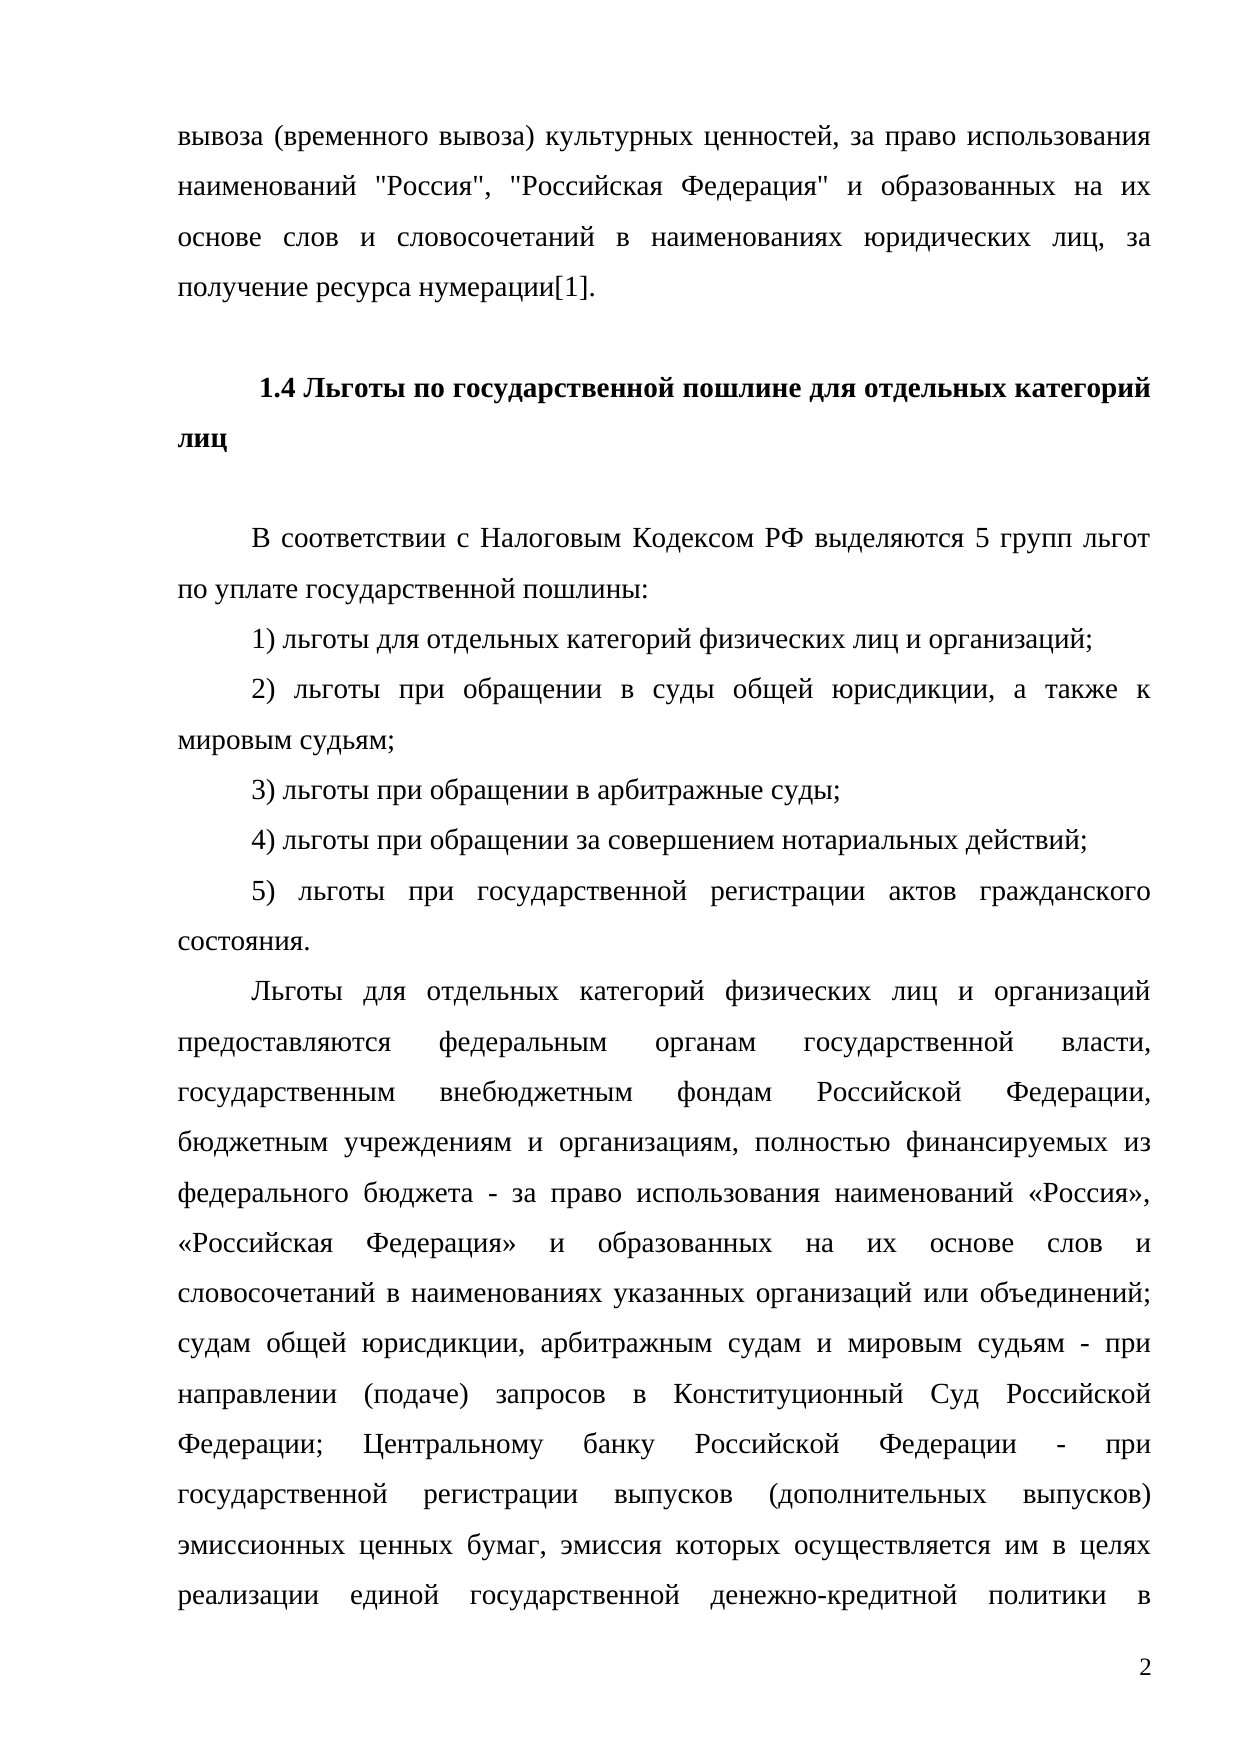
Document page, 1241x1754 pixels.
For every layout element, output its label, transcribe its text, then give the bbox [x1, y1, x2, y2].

text 5) льготы при государственной регистрации актов гражданского состояния. [177, 873, 1152, 957]
text 1.4 Льготы по государственной пошлине для отдельных категорий лиц [177, 370, 1152, 453]
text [177, 118, 1152, 303]
text 3) льготы при обращении в арбитражные суды; [177, 772, 1152, 806]
text 1) льготы для отдельных категорий физических лиц и организаций; [177, 621, 1152, 655]
text В соответствии с Налоговым Кодексом РФ выделяются 5 групп льгот по уплате государственной пошлины: [177, 521, 1152, 604]
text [177, 973, 1152, 1611]
text 2) льготы при обращении в суды общей юрисдикции, а также к мировым судьям; [177, 672, 1152, 755]
text 4) льготы при обращении за совершением нотариальных действий; [177, 822, 1152, 856]
